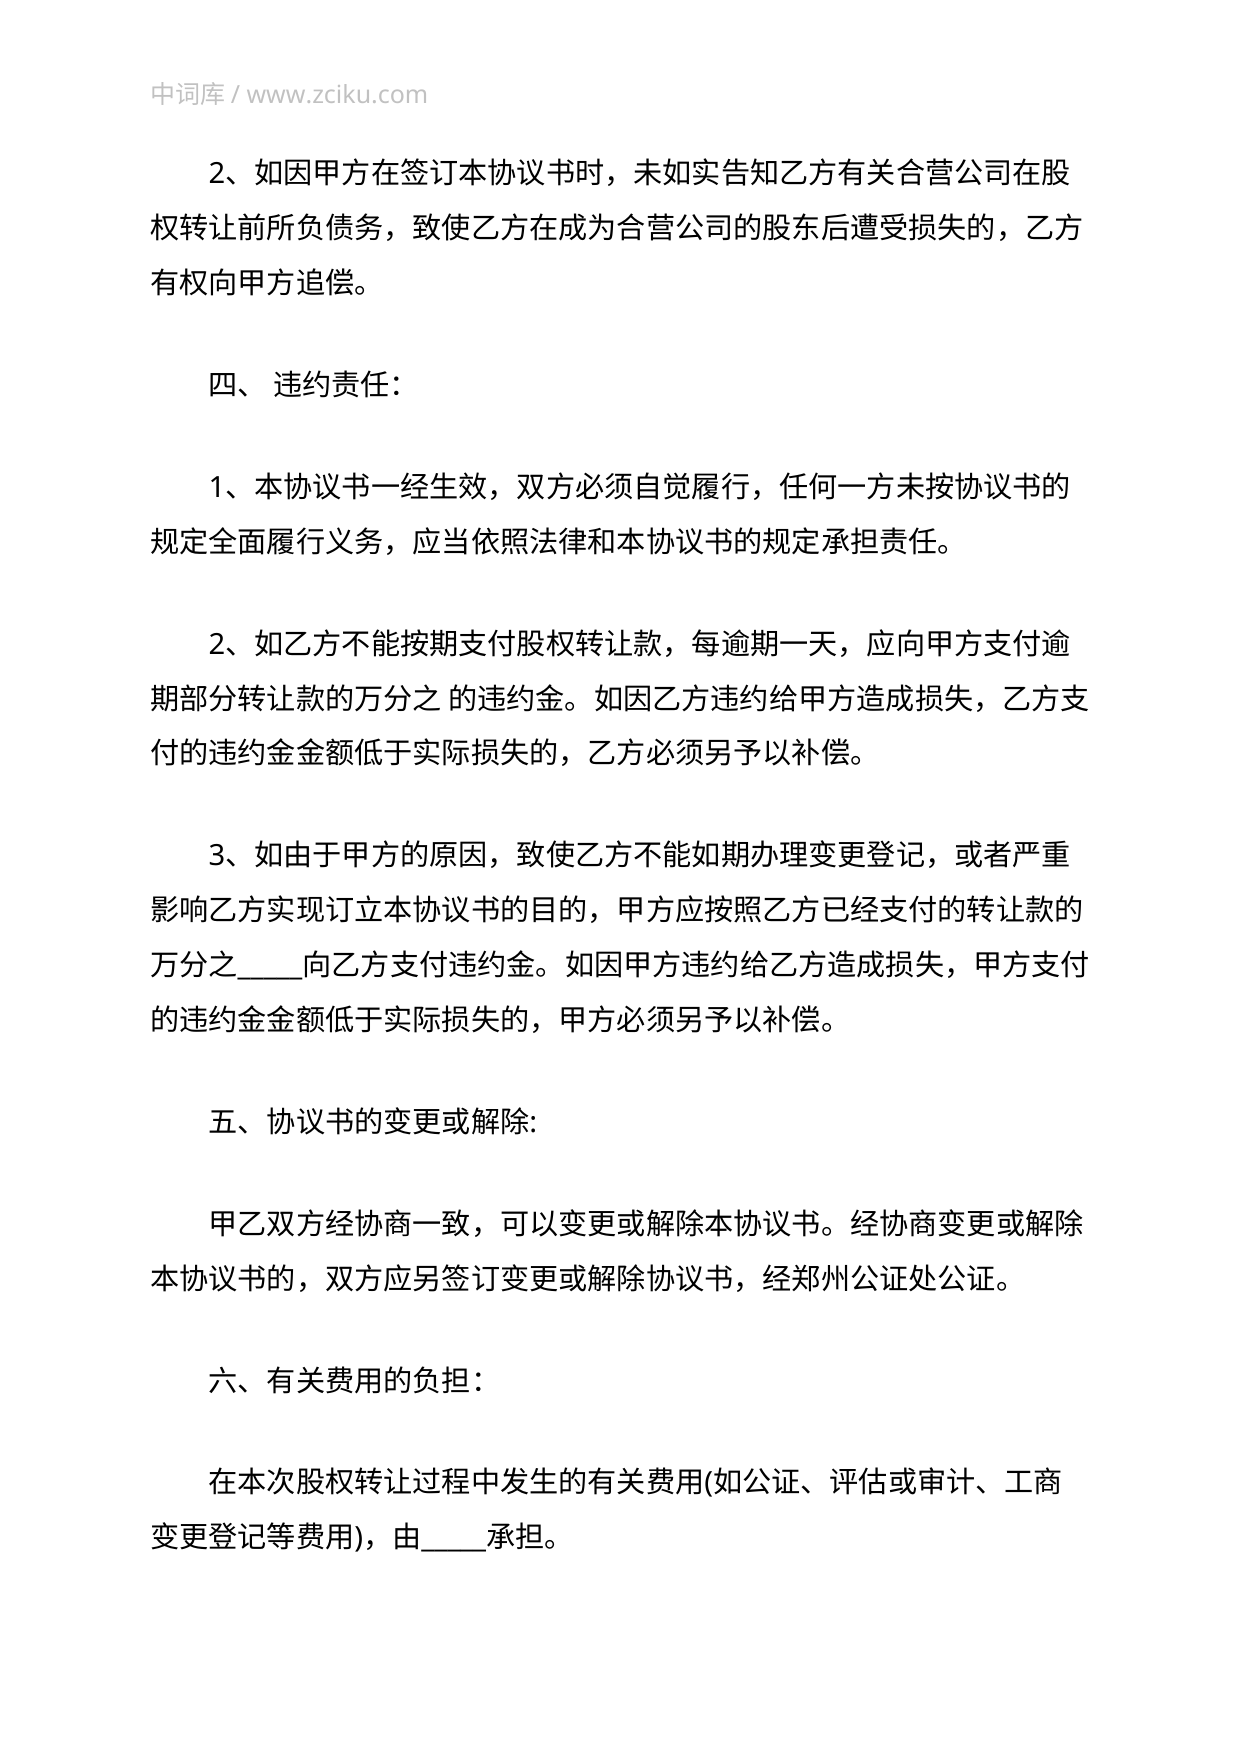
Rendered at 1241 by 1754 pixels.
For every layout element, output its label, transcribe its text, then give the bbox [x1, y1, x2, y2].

text 六、有关费用的负担： [150, 1357, 1090, 1399]
text 2、如乙方不能按期支付股权转让款，每逾期一天，应向甲方支付逾期部分转让款的万分之 的违约金。如因乙方违约给甲方造成损失，乙方支付的违约金金额低于实际损失的，乙方必须另予以补偿。 [150, 620, 1090, 772]
text 甲乙双方经协商一致，可以变更或解除本协议书。经协商变更或解除本协议书的，双方应另签订变更或解除协议书，经郑州公证处公证。 [150, 1201, 1090, 1298]
text 2、如因甲方在签订本协议书时，未如实告知乙方有关合营公司在股权转让前所负债务，致使乙方在成为合营公司的股东后遭受损失的，乙方有权向甲方追偿。 [150, 150, 1090, 302]
text 五、协议书的变更或解除: [150, 1098, 1090, 1141]
text 四、 违约责任： [150, 362, 1090, 404]
text 1、本协议书一经生效，双方必须自觉履行，任何一方未按协议书的规定全面履行义务，应当依照法律和本协议书的规定承担责任。 [150, 463, 1090, 561]
text 在本次股权转让过程中发生的有关费用(如公证、评估或审计、工商变更登记等费用)，由_____承担。 [150, 1459, 1090, 1556]
text 3、如由于甲方的原因，致使乙方不能如期办理变更登记，或者严重影响乙方实现订立本协议书的目的，甲方应按照乙方已经支付的转让款的万分之_____向乙方支付违约金。如因甲方违约给乙方造成损失，甲方支付的违约金金额低于实际损失的，甲方必须另予以补偿。 [150, 832, 1090, 1039]
